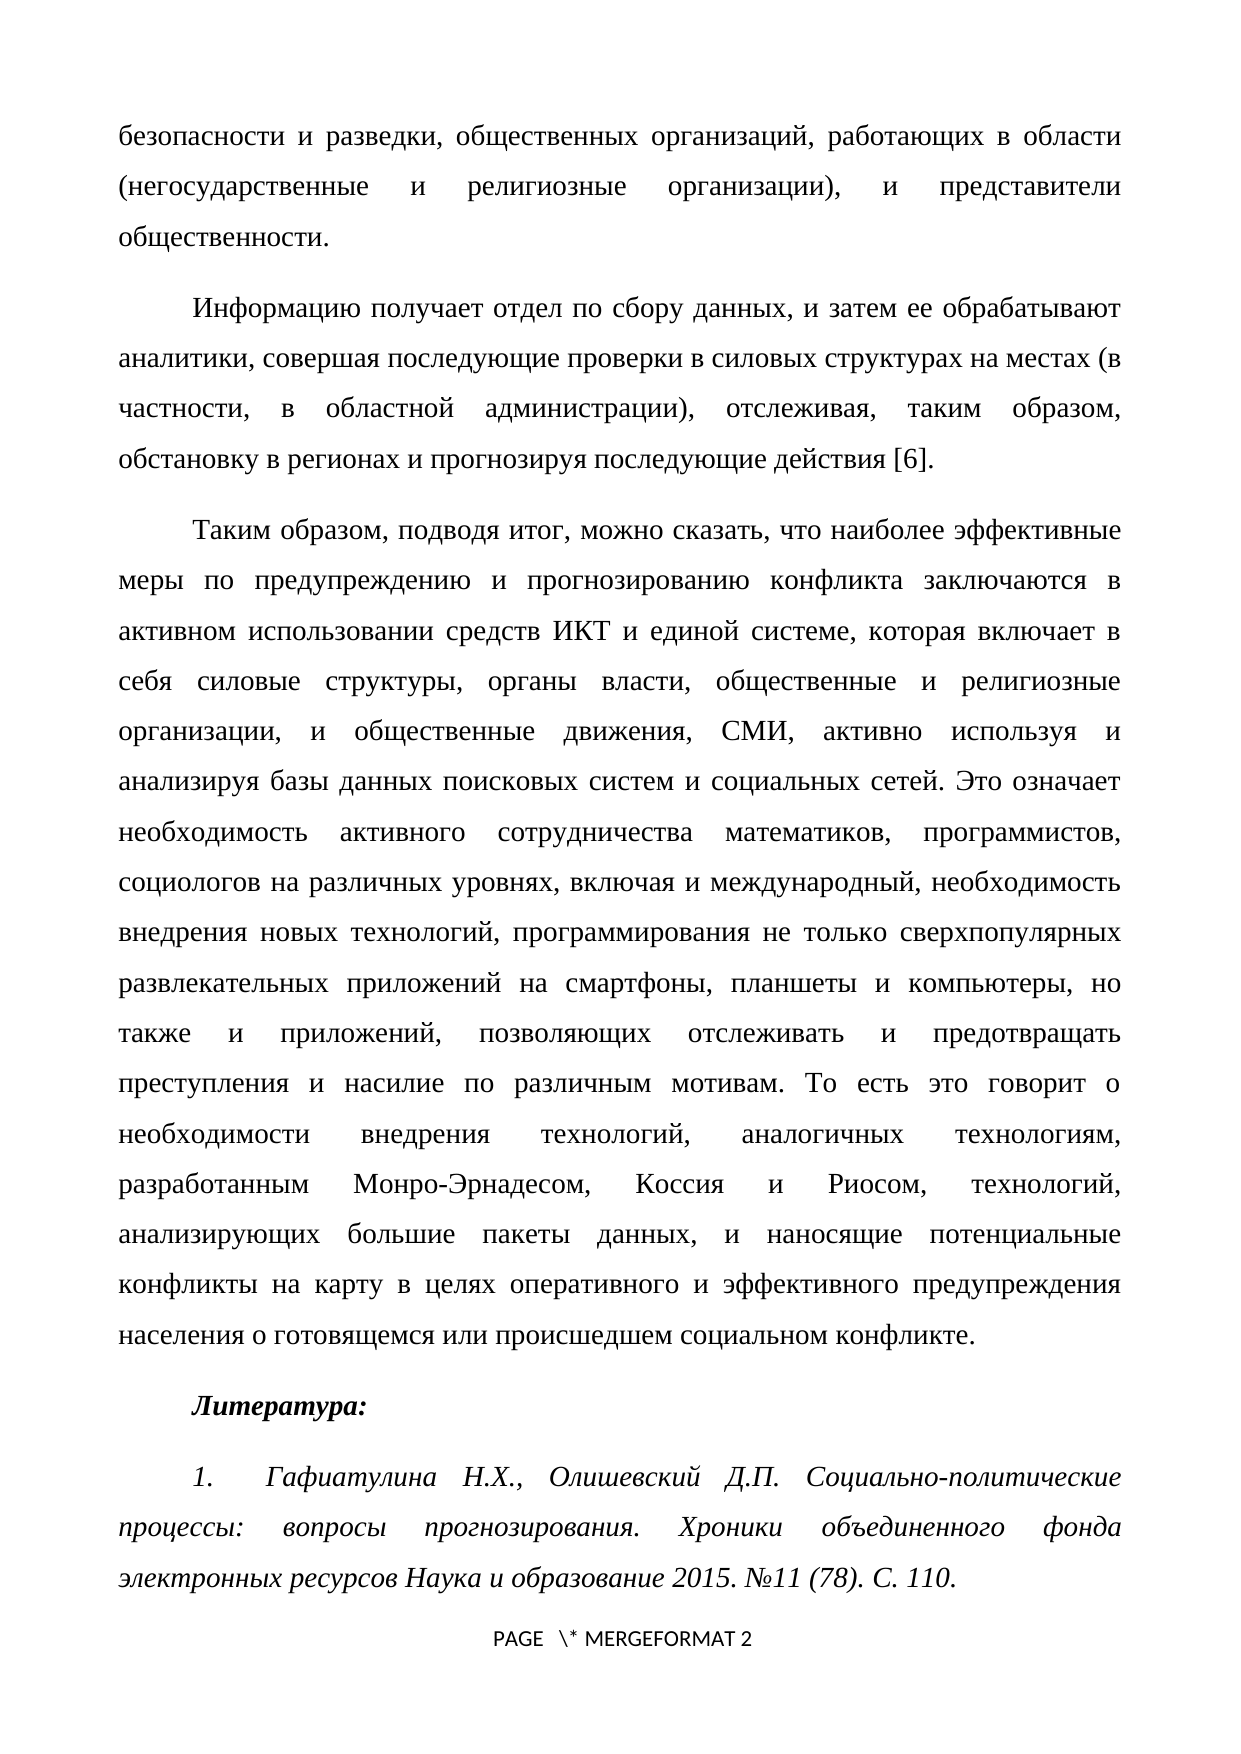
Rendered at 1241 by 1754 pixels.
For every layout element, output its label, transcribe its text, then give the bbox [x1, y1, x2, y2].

text Таким образом, подводя итог, можно сказать, что наиболее эффективные меры по предупреждению и прогнозированию конфликта заключаются в активном использовании средств ИКТ и единой системе, которая включает в себя силовые структуры, органы власти, общественные и религиозные организации, и общественные движения, СМИ, активно используя и анализируя базы данных поисковых систем и социальных сетей. Это означает необходимость активного сотрудничества математиков, программистов, социологов на различных уровнях, включая и международный, необходимость внедрения новых технологий, программирования не только сверхпопулярных развлекательных приложений на смартфоны, планшеты и компьютеры, но также и приложений, позволяющих отслеживать и предотвращать преступления и насилие по различным мотивам. То есть это говорит о необходимости внедрения технологий, аналогичных технологиям, разработанным Монро-Эрнадесом, Коссия и Риосом, технологий, анализирующих большие пакеты данных, и наносящие потенциальные конфликты на карту в целях оперативного и эффективного предупреждения населения о готовящемся или происшедшем социальном конфликте. [118, 512, 1122, 1351]
list Гафиатулина Н.Х., Олишевский Д.П. Социально-политические процессы: вопросы прогнозирования. Хроники объединенного фонда электронных ресурсов Наука и образование 2015. №11 (78). С. 110. [118, 1459, 1122, 1593]
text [118, 118, 1122, 252]
text Информацию получает отдел по сбору данных, и затем ее обрабатывают аналитики, совершая последующие проверки в силовых структурах на местах (в частности, в областной администрации), отслеживая, таким образом, обстановку в регионах и прогнозируя последующие действия [6]. [118, 290, 1122, 474]
text Литература: [118, 1388, 1122, 1422]
